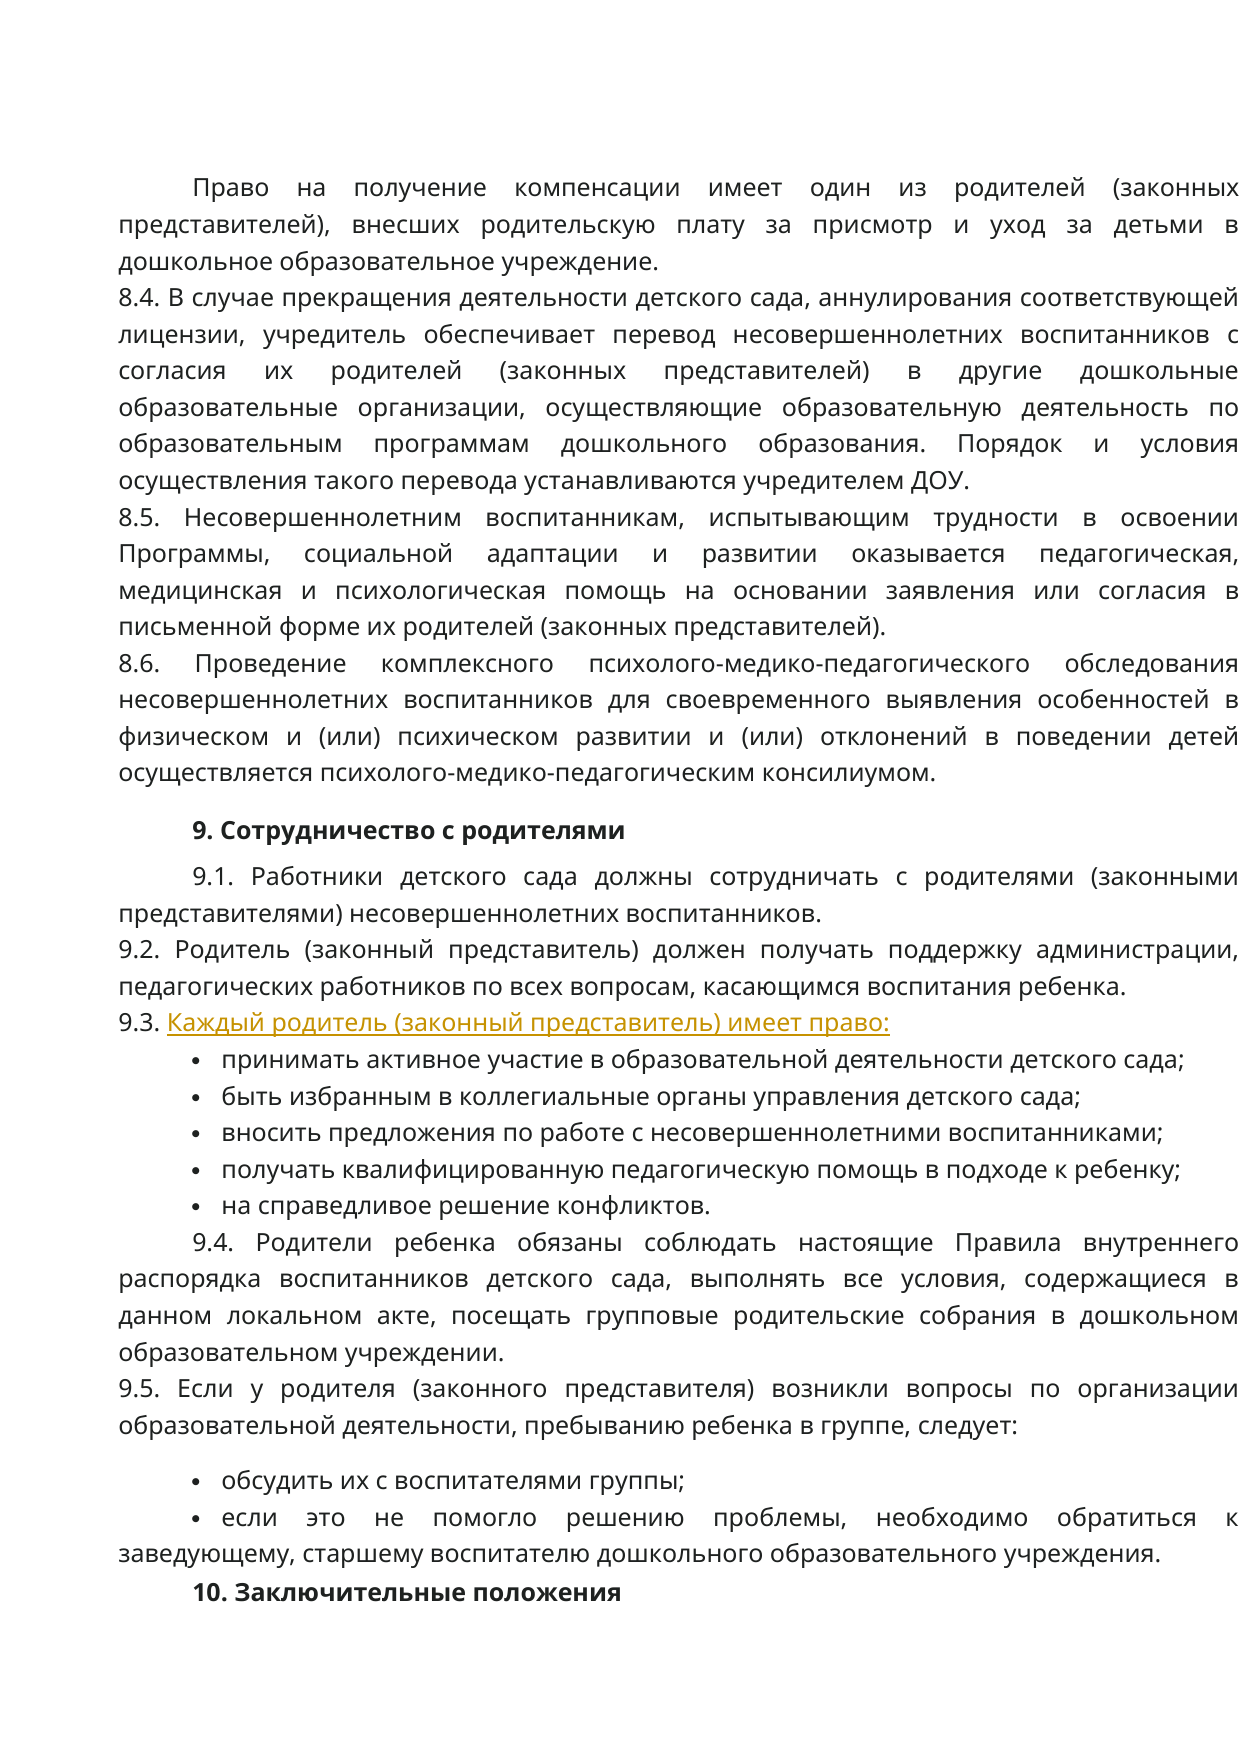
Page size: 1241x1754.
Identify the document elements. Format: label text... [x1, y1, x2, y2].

list быть избранным в коллегиальные органы управления детского сада; [118, 1076, 1240, 1112]
list на справедливое решение конфликтов. [118, 1185, 1240, 1222]
list обсудить их с воспитателями группы; [118, 1460, 1240, 1497]
text Право на получение компенсации имеет один из родителей (законных представителей), внесших родительскую плату за присмотр и уход за детьми в дошкольное образовательное учреждение. 8.4. В случае прекращения деятельности детского сада, аннулирования соответствующей лицензии, учредитель обеспечивает перевод несовершеннолетних воспитанников с согласия их родителей (законных представителей) в другие дошкольные образовательные организации, осуществляющие образовательную деятельность по образовательным программам дошкольного образования. Порядок и условия осуществления такого перевода устанавливаются учредителем ДОУ. 8.5. Несовершеннолетним воспитанникам, испытывающим трудности в освоении Программы, социальной адаптации и развитии оказывается педагогическая, медицинская и психологическая помощь на основании заявления или согласия в письменной форме их родителей (законных представителей). 8.6. Проведение комплексного психолого-медико-педагогического обследования несовершеннолетних воспитанников для своевременного выявления особенностей в физическом и (или) психическом развитии и (или) отклонений в поведении детей осуществляется психолого-медико-педагогическим консилиумом. [118, 168, 1240, 789]
text 9.4. Родители ребенка обязаны соблюдать настоящие Правила внутреннего распорядка воспитанников детского сада, выполнять все условия, содержащиеся в данном локальном акте, посещать групповые родительские собрания в дошкольном образовательном учреждении. 9.5. Если у родителя (законного представителя) возникли вопросы по организации образовательной деятельности, пребыванию ребенка в группе, следует: [118, 1222, 1240, 1441]
text 10. Заключительные положения [118, 1570, 1240, 1609]
text 9.1. Работники детского сада должны сотрудничать с родителями (законными представителями) несовершеннолетних воспитанников. 9.2. Родитель (законный представитель) должен получать поддержку администрации, педагогических работников по всех вопросам, касающимся воспитания ребенка. 9.3. [118, 856, 1240, 1039]
list если это не помогло решению проблемы, необходимо обратиться к заведующему, старшему воспитателю дошкольного образовательного учреждения. [118, 1497, 1240, 1570]
list получать квалифицированную педагогическую помощь в подходе к ребенку; [118, 1149, 1240, 1185]
list принимать активное участие в образовательной деятельности детского сада; [118, 1039, 1240, 1076]
list вносить предложения по работе с несовершеннолетними воспитанниками; [118, 1112, 1240, 1149]
text 9. Сотрудничество с родителями [118, 808, 1240, 847]
